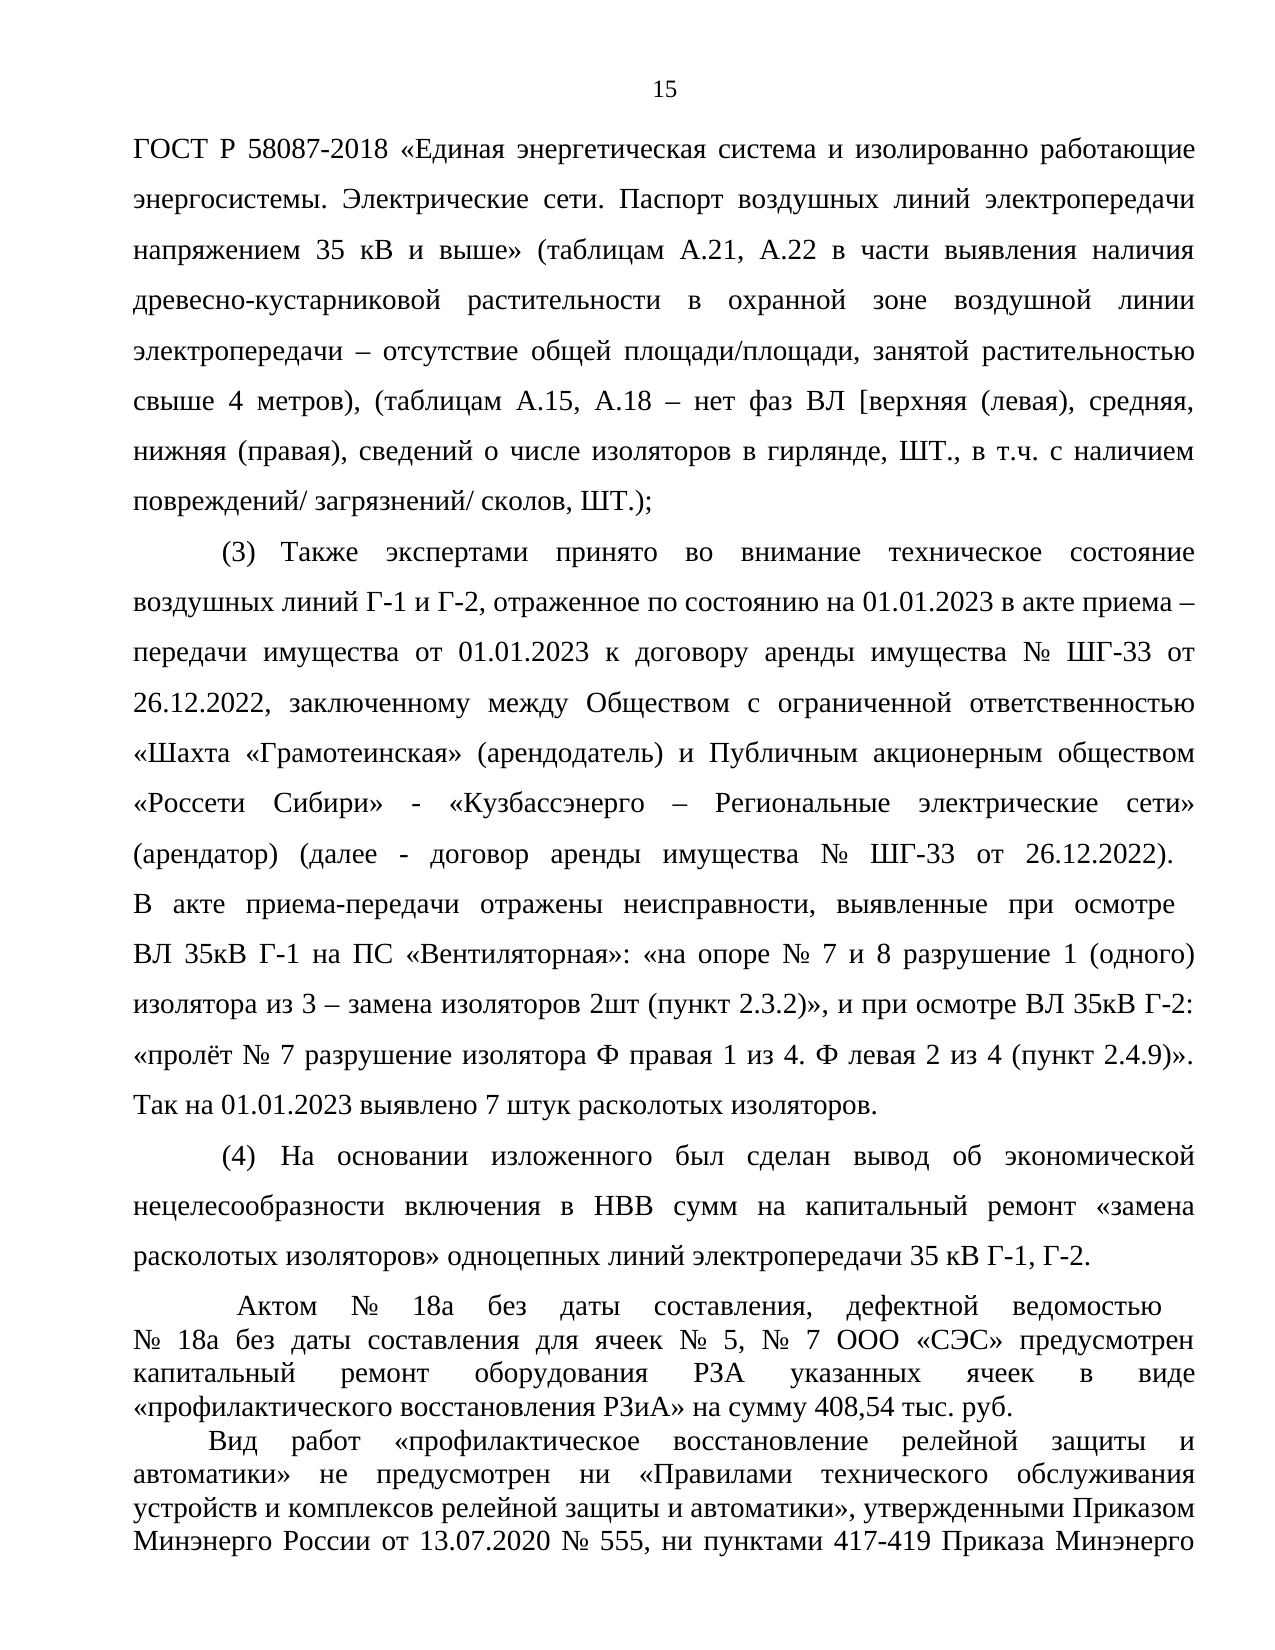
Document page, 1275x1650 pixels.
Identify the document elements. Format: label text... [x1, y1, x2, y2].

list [133, 131, 1196, 517]
text Актом № 18а без даты составления, дефектной ведомостью № 18а без даты составления для ячеек № 5, № 7 ООО «СЭС» предусмотрен капитальный ремонт оборудования РЗА указанных ячеек в виде «профилактического восстановления РЗиА» на сумму 408,54 тыс. руб. [133, 1288, 1196, 1423]
list На основании изложенного был сделан вывод об экономической нецелесообразности включения в НВВ сумм на капитальный ремонт «замена расколотых изоляторов» одноцепных линий электропередачи 35 кВ Г-1, Г-2. [133, 1138, 1196, 1272]
list Также экспертами принято во внимание техническое состояние воздушных линий Г-1 и Г-2, отраженное по состоянию на 01.01.2023 в акте приема – передачи имущества от 01.01.2023 к договору аренды имущества № ШГ-33 от 26.12.2022, заключенному между Обществом с ограниченной ответственностью «Шахта «Грамотеинская» (арендодатель) и Публичным акционерным обществом «Россети Сибири» - «Кузбассэнерго – Региональные электрические сети» (арендатор) (далее - договор аренды имущества № ШГ-33 от 26.12.2022). В акте приема-передачи отражены неисправности, выявленные при осмотре ВЛ 35кВ Г-1 на ПС «Вентиляторная»: «на опоре № 7 и 8 разрушение 1 (одного) изолятора из 3 – замена изоляторов 2шт (пункт 2.3.2)», и при осмотре ВЛ 35кВ Г-2: «пролёт № 7 разрушение изолятора Ф правая 1 из 4. Ф левая 2 из 4 (пункт 2.4.9)». Так на 01.01.2023 выявлено 7 штук расколотых изоляторов. [133, 534, 1196, 1121]
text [133, 1423, 1196, 1557]
